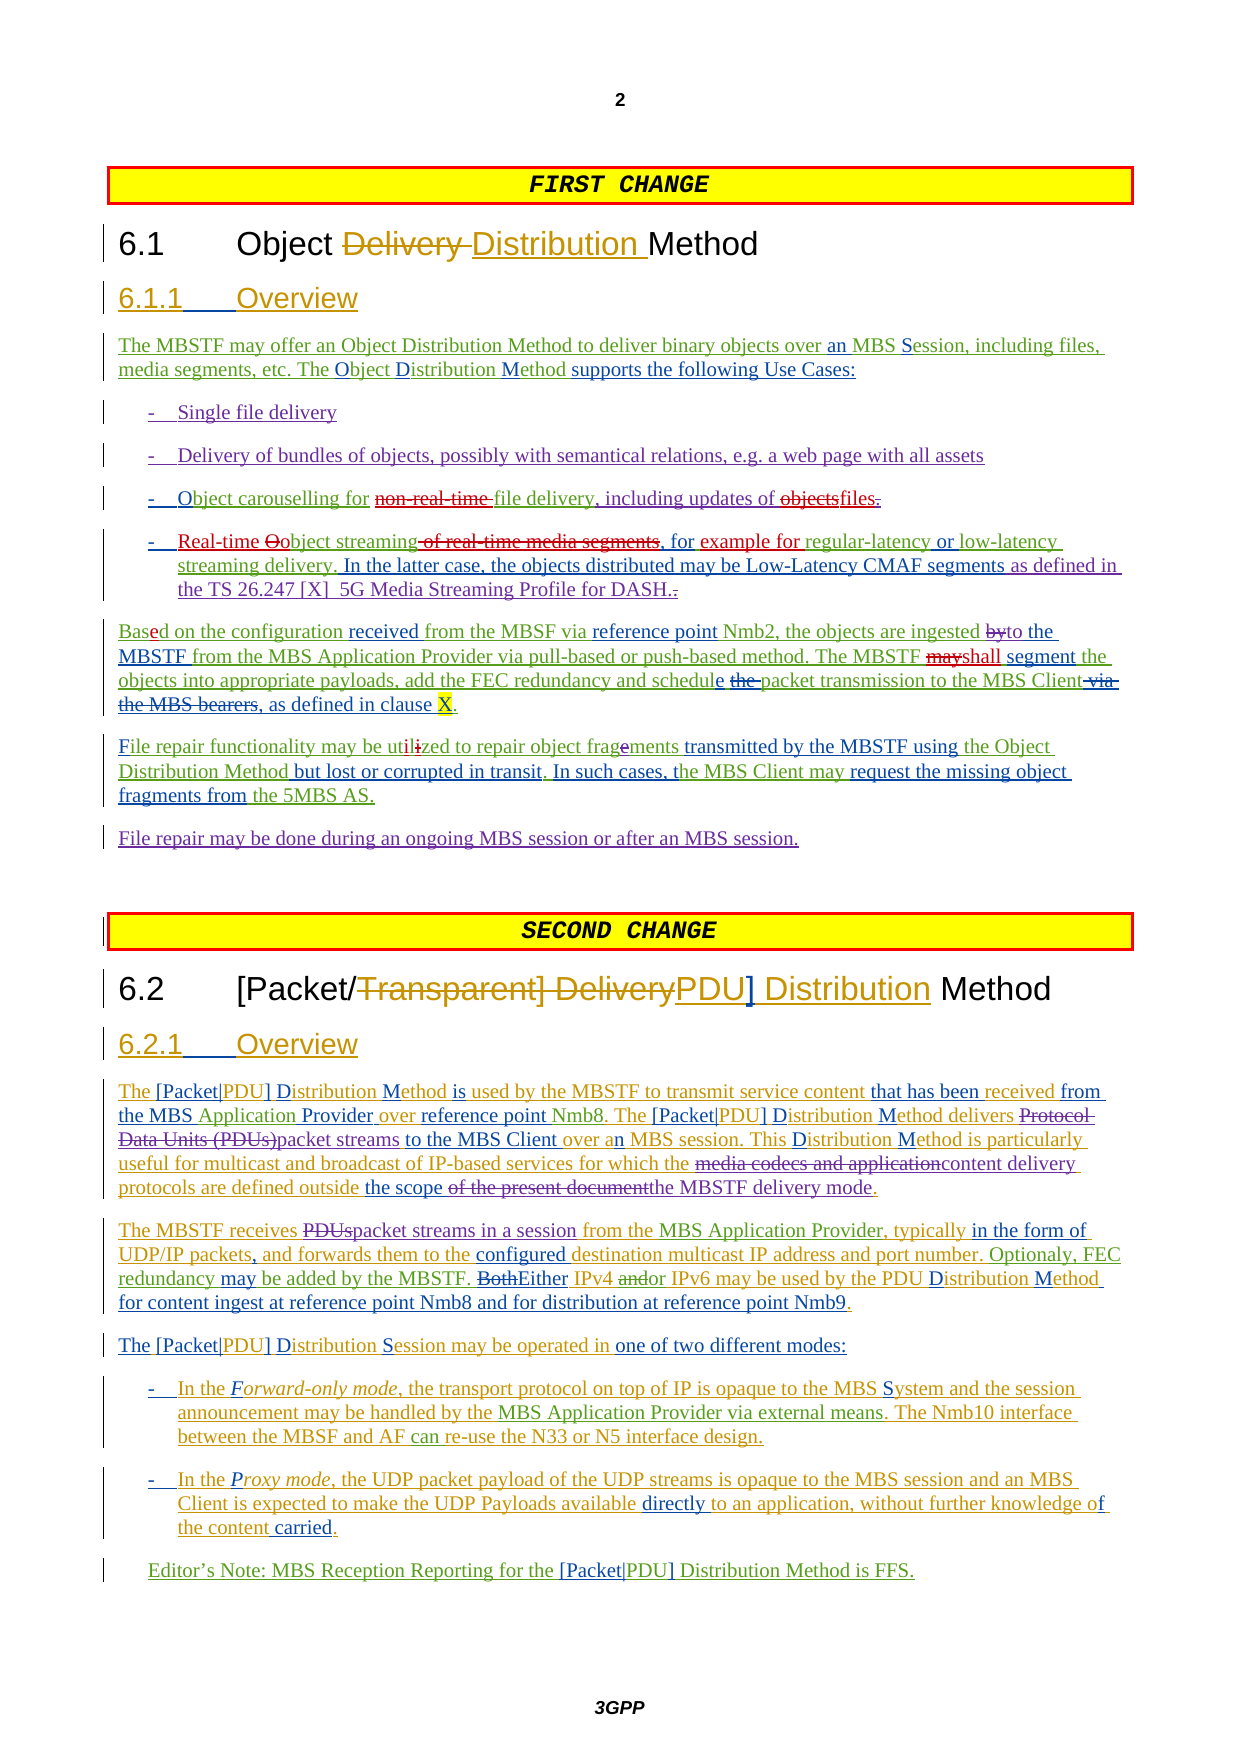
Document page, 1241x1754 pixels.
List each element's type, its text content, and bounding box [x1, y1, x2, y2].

subtitle 6.1 Object Method [118, 224, 1122, 262]
text FIRST CHANGE [110, 169, 1131, 202]
subtitle 6.2 [Packet/ Method [118, 969, 1122, 1008]
text Second change [110, 915, 1131, 948]
